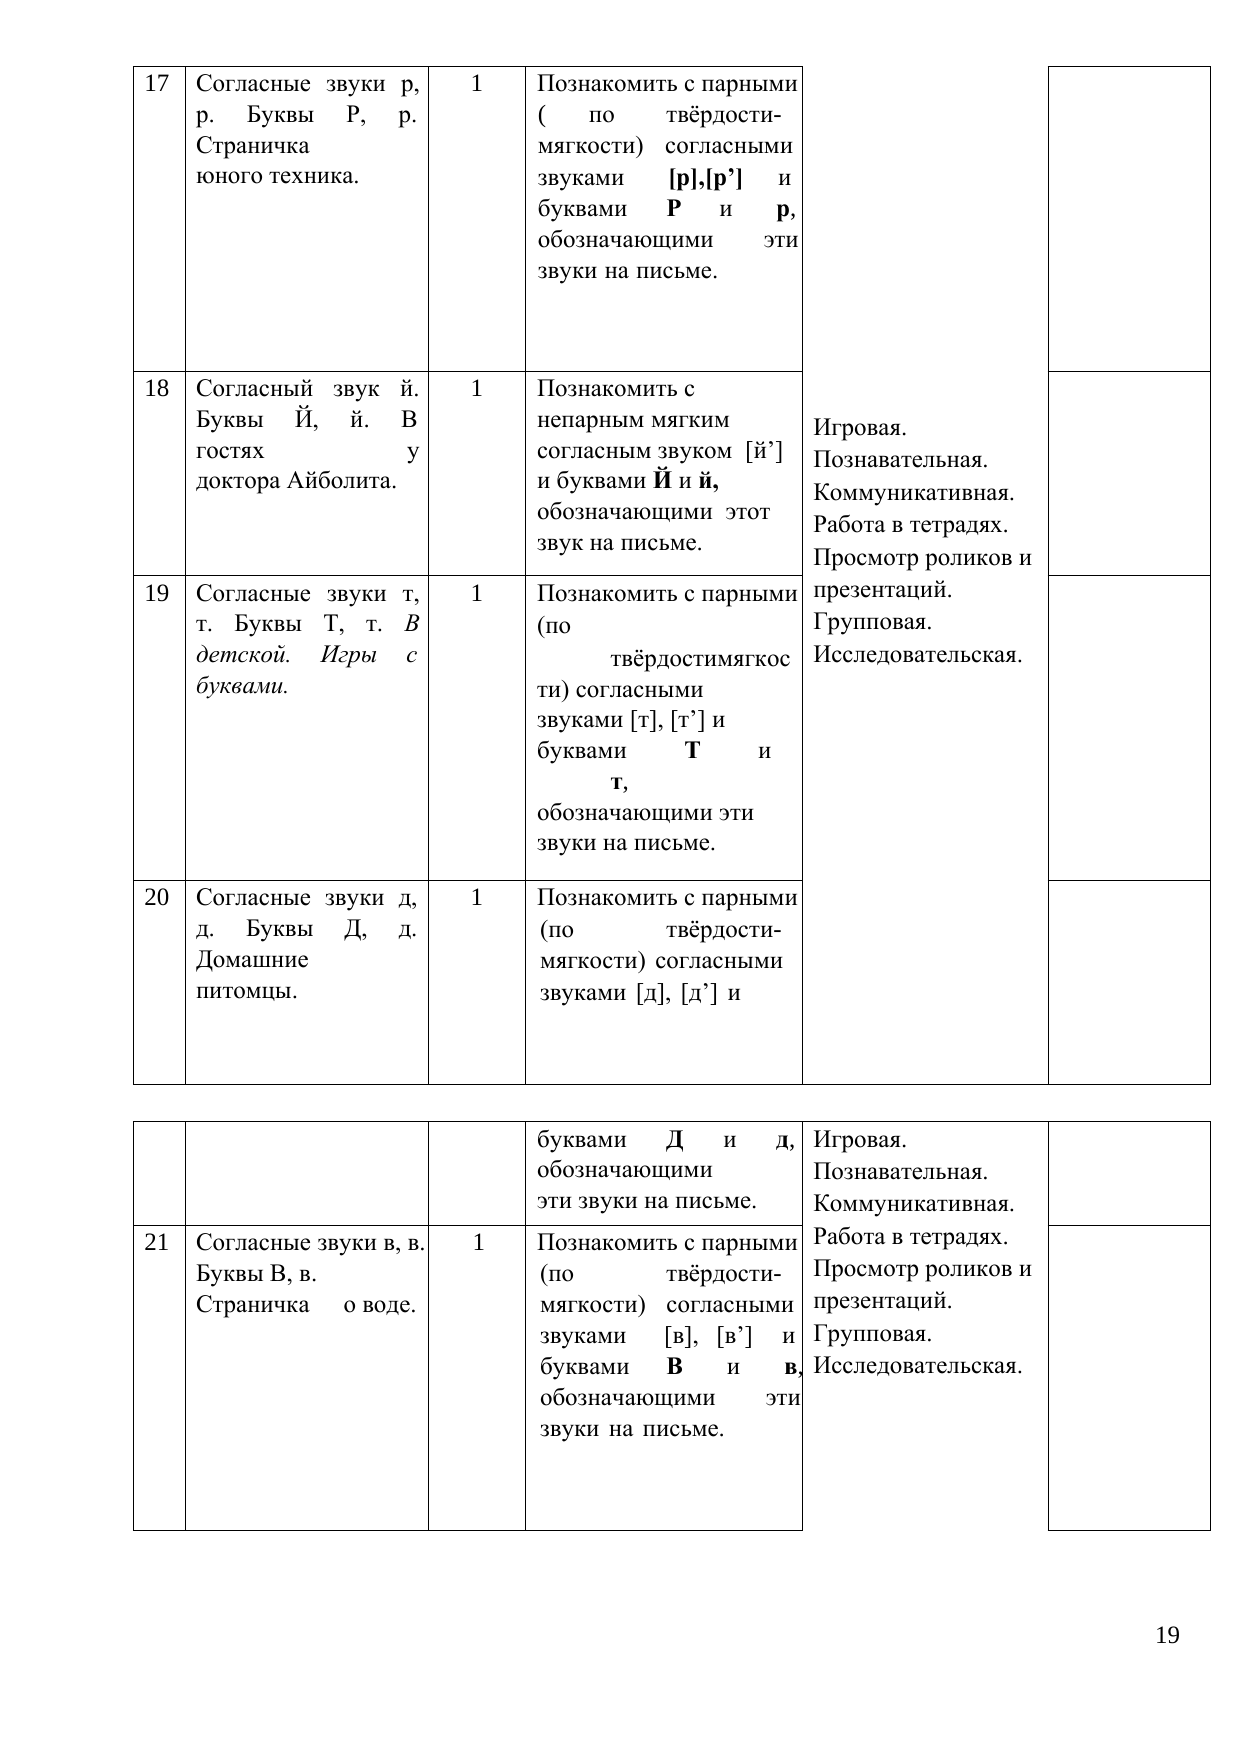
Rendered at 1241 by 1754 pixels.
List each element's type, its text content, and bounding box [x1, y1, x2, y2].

table_cell Познакомить с непарным мягким согласным звуком [й’] и буквами Й и й, обозначающими этот звук на письме. [526, 372, 802, 575]
table_cell [1049, 1226, 1210, 1529]
table_cell 1 [429, 881, 525, 1084]
table_cell [1049, 881, 1210, 1084]
table_cell Познакомить с парными (по твёрдости-мягкости) согласными звуками [в], [в’] и буквами В и в, обозначающими эти звуки на письме. [526, 1226, 802, 1529]
table_cell Согласные звуки т, т. Буквы Т, т. В детской. Игры с буквами. [186, 576, 428, 880]
table_header Игровая. Познавательная. Коммуникативная. Работа в тетрадях. Просмотр роликов и презентаций. Групповая. Исследовательская. [803, 1122, 1048, 1529]
table_cell 19 [134, 576, 185, 880]
text 19 [1155, 1620, 1213, 1649]
table_header буквами Д и д, обозначающими эти звуки на письме. [526, 1122, 802, 1225]
table_cell 1 [429, 372, 525, 575]
table_header Познакомить с парными ( по твёрдости-мягкости) согласными звуками [р],[р’] и буквами Р и р, обозначающими эти звуки на письме. [526, 67, 802, 371]
table_cell Согласные звуки д, д. Буквы Д, д. Домашние питомцы. [186, 881, 428, 1084]
table_cell Познакомить с парными (по твёрдости-мягкости) согласными звуками [д], [д’] и [526, 881, 802, 1084]
table_header 1 [429, 67, 525, 371]
table_header [429, 1122, 525, 1225]
table_header Согласные звуки р, р. Буквы Р, р. Страничка юного техника. [186, 67, 428, 371]
table_cell 21 [134, 1226, 185, 1529]
table_cell Согласный звук й. Буквы Й, й. В гостях у доктора Айболита. [186, 372, 428, 575]
table_header [1049, 67, 1210, 371]
table_cell 1 [429, 576, 525, 880]
table_cell 18 [134, 372, 185, 575]
table_cell Познакомить с парными (по твёрдостимягкос ти) согласными звуками [т], [т’] и буквами Т и т, обозначающими эти звуки на письме. [526, 576, 802, 880]
table_header [1049, 1122, 1210, 1225]
table_cell Согласные звуки в, в. Буквы В, в. Страничка о воде. [186, 1226, 428, 1529]
table_header Игровая. Познавательная. Коммуникативная. Работа в тетрадях. Просмотр роликов и презентаций. Групповая. Исследовательская. [803, 66, 1048, 1084]
table_cell [1049, 576, 1210, 880]
table_header [134, 1122, 185, 1225]
table_cell [1049, 372, 1210, 575]
table_cell 20 [134, 881, 185, 1084]
table_header [186, 1122, 428, 1225]
table_cell 1 [429, 1226, 525, 1529]
table_header 17 [134, 67, 185, 371]
